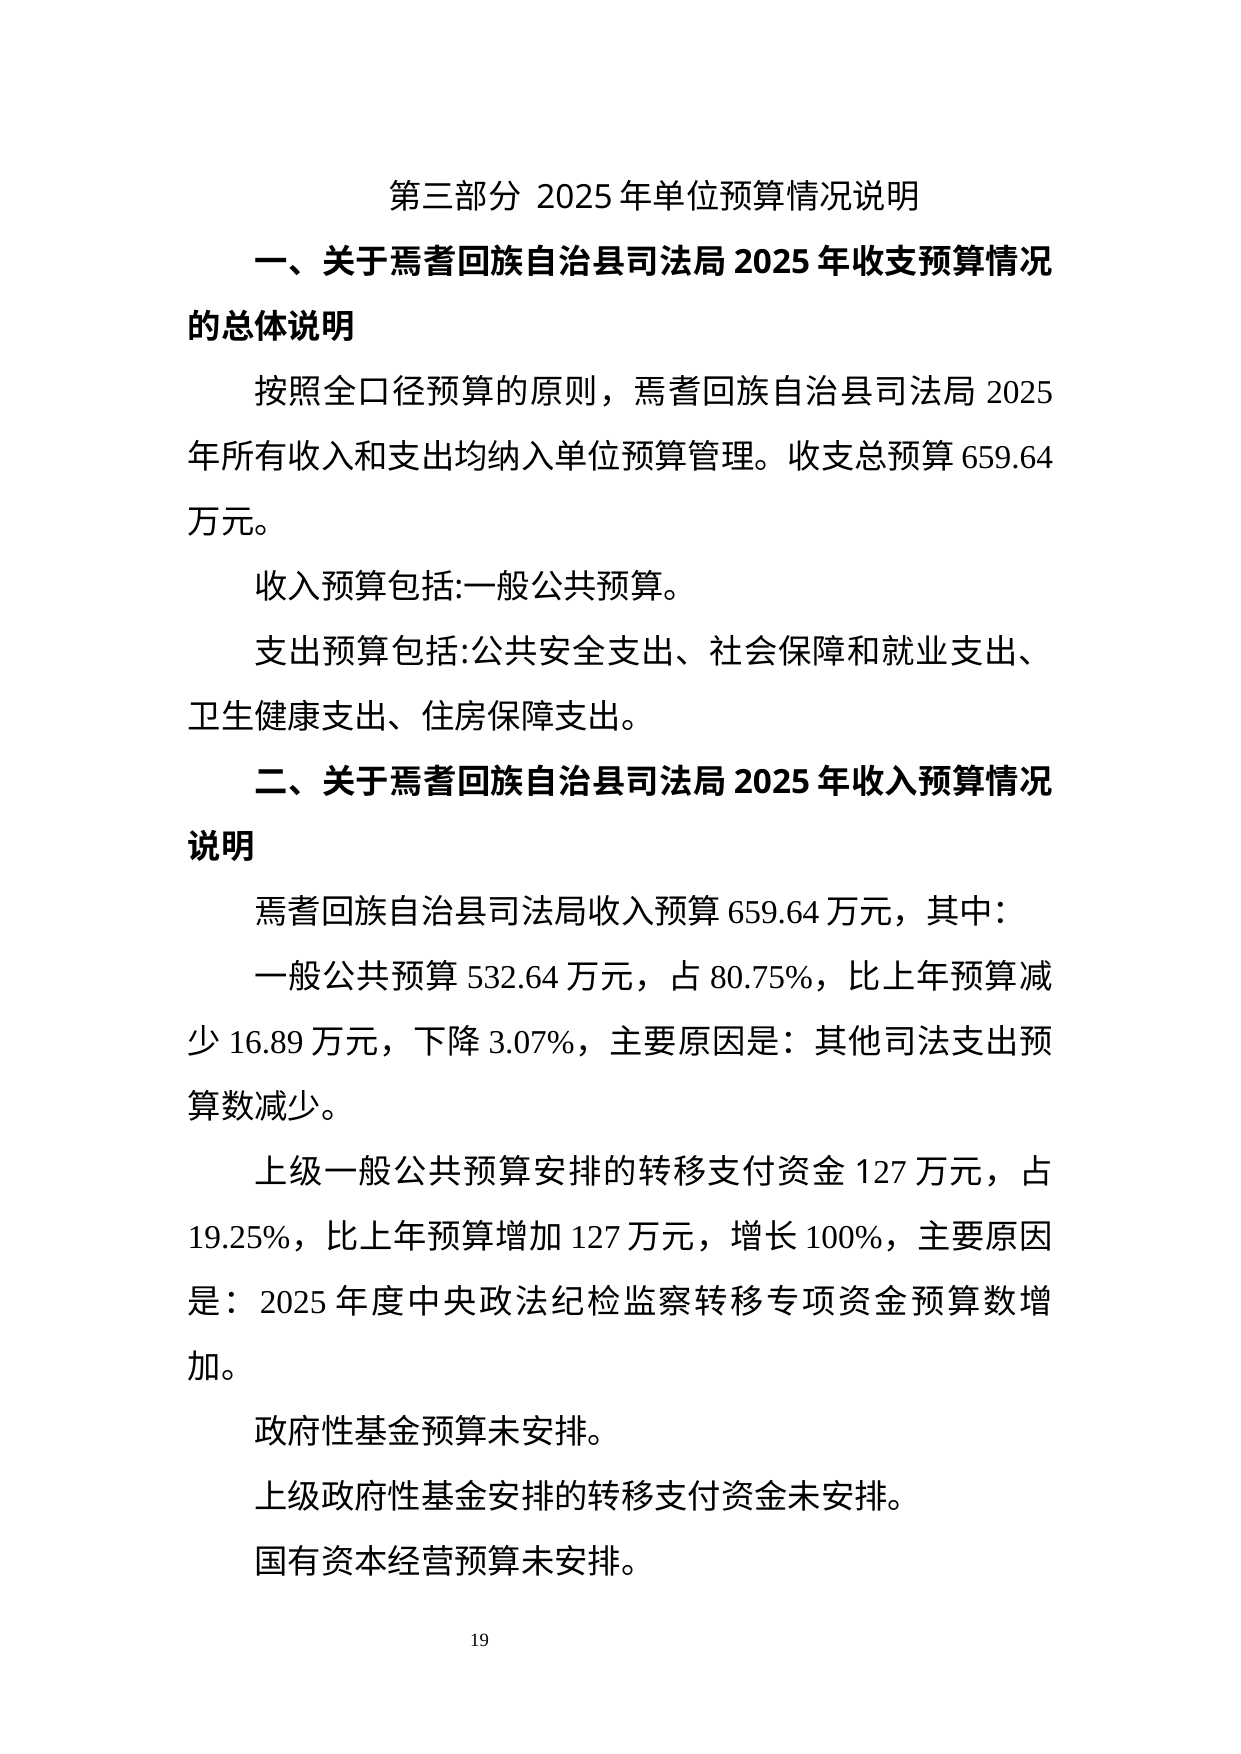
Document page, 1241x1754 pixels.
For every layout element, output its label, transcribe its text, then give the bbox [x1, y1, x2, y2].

text 一般公共预算532.64万元，占80.75%，比上年预算减少16.89万元，下降3.07%，主要原因是：其他司法支出预算数减少。 [187, 942, 1053, 1137]
text 第三部分 2025年单位预算情况说明 [187, 162, 1053, 227]
text 焉耆回族自治县司法局收入预算659.64万元，其中： [187, 877, 1053, 942]
text 支出预算包括:公共安全支出、社会保障和就业支出、卫生健康支出、住房保障支出。 [187, 617, 1053, 747]
text 一、关于焉耆回族自治县司法局2025年收支预算情况的总体说明 [187, 227, 1053, 357]
text 政府性基金预算未安排。 [187, 1397, 1053, 1462]
text 二、关于焉耆回族自治县司法局2025年收入预算情况说明 [187, 747, 1053, 877]
text 收入预算包括:一般公共预算。 [187, 552, 1053, 617]
text 上级政府性基金安排的转移支付资金未安排。 [187, 1462, 1053, 1527]
text 按照全口径预算的原则，焉耆回族自治县司法局2025年所有收入和支出均纳入单位预算管理。收支总预算659.64万元。 [187, 357, 1053, 552]
text 国有资本经营预算未安排。 [187, 1527, 1053, 1592]
text 上级一般公共预算安排的转移支付资金127万元，占19.25%，比上年预算增加127万元，增长100%，主要原因是：2025年度中央政法纪检监察转移专项资金预算数增加。 [187, 1137, 1053, 1397]
